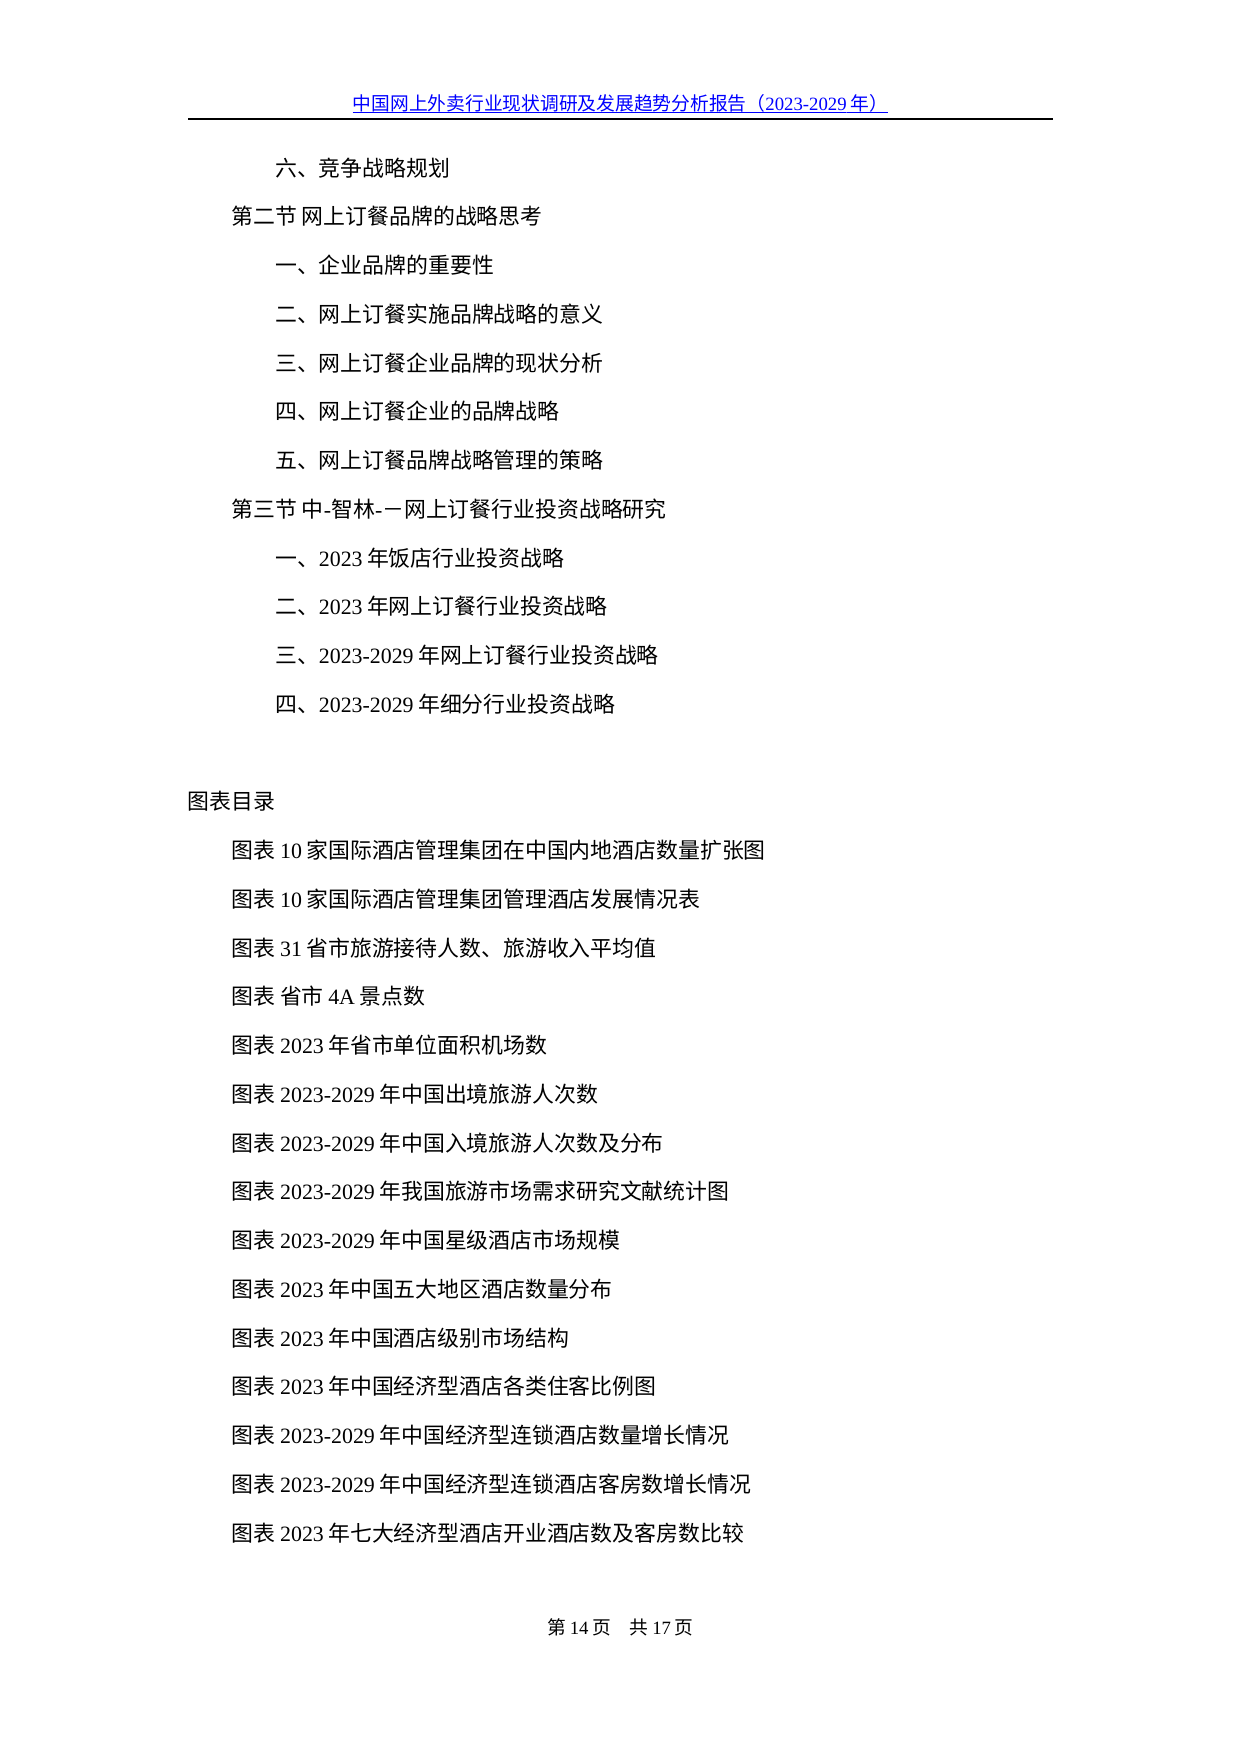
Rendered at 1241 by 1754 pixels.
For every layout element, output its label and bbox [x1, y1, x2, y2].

text [187, 150, 1053, 1548]
